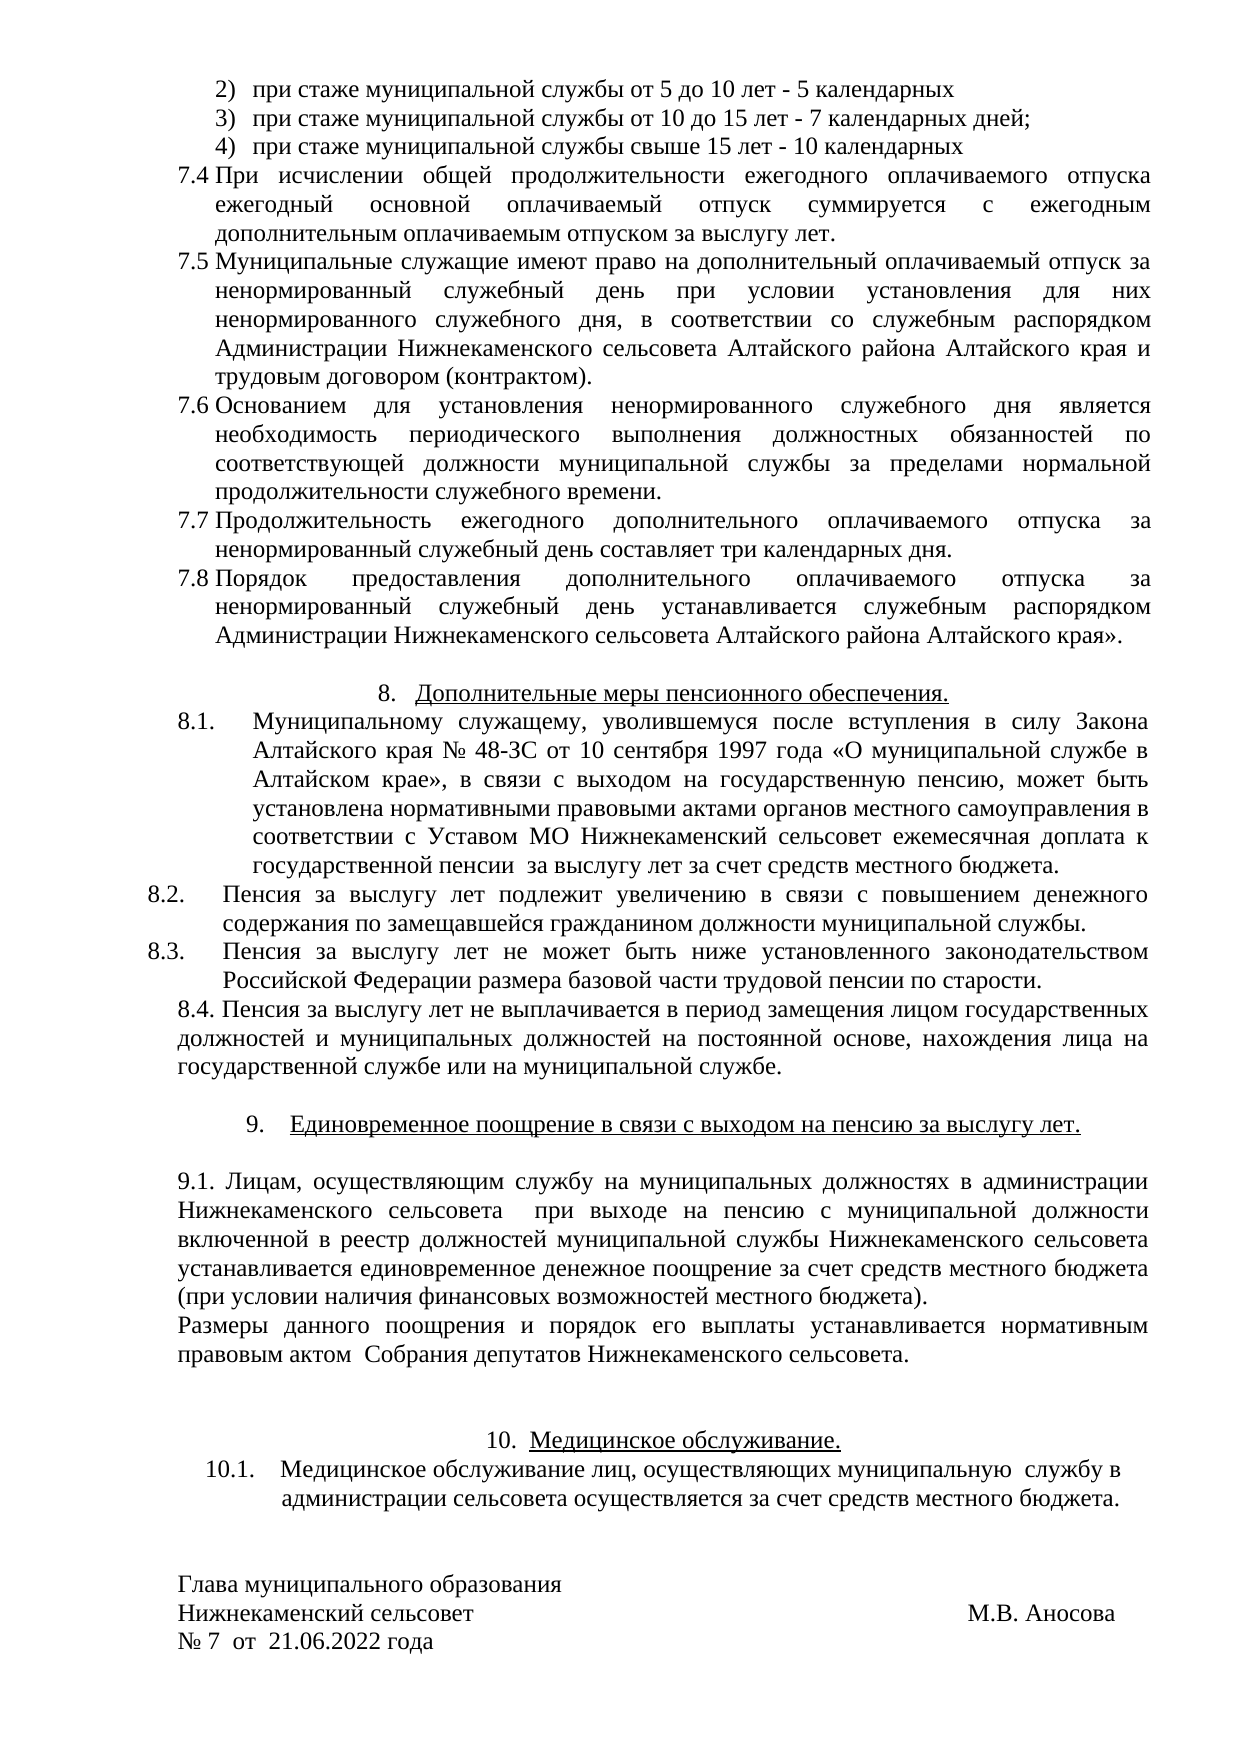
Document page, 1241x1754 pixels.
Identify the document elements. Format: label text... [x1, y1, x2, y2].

list при стаже муниципальной службы от 5 до 10 лет - 5 календарных [215, 74, 1152, 103]
list при стаже муниципальной службы свыше 15 лет - 10 календарных [215, 131, 1152, 160]
list при стаже муниципальной службы от 10 до 15 лет - 7 календарных дней; [215, 103, 1152, 131]
list Муниципальному служащему, уволившемуся после вступления в силу Закона Алтайского края № 48-ЗС от 10 сентября 1997 года «О муниципальной службе в Алтайском крае», в связи с выходом на государственную пенсию, может быть установлена нормативными правовыми актами органов местного самоуправления в соответствии с Уставом МО Нижнекаменский сельсовет ежемесячная доплата к государственной пенсии за выслугу лет за счет средств местного бюджета. [177, 706, 1149, 879]
list При исчислении общей продолжительности ежегодного оплачиваемого отпуска ежегодный основной оплачиваемый отпуск суммируется с ежегодным дополнительным оплачиваемым отпуском за выслугу лет. [177, 160, 1152, 246]
text Глава муниципального образования [177, 1569, 1149, 1598]
list Дополнительные меры пенсионного обеспечения. [177, 678, 1149, 706]
list Муниципальные служащие имеют право на дополнительный оплачиваемый отпуск за ненормированный служебный день при условии установления для них ненормированного служебного дня, в соответствии со служебным распорядком Администрации Нижнекаменского сельсовета Алтайского района Алтайского края и трудовым договором (контрактом). [177, 246, 1152, 390]
list Пенсия за выслугу лет не выплачивается в период замещения лицом государственных должностей и муниципальных должностей на постоянной основе, нахождения лица на государственной службе или на муниципальной службе. [177, 994, 1149, 1080]
text Нижнекаменский сельсовет М.В. Аносова [177, 1598, 1149, 1626]
text 9.1. Лицам, осуществляющим службу на муниципальных должностях в администрации Нижнекаменского сельсовета при выходе на пенсию с муниципальной должности включенной в реестр должностей муниципальной службы Нижнекаменского сельсовета устанавливается единовременное денежное поощрение за счет средств местного бюджета (при условии наличия финансовых возможностей местного бюджета). [177, 1166, 1149, 1310]
list Медицинское обслуживание. [177, 1425, 1149, 1454]
text № 7 от 21.06.2022 года [177, 1626, 1149, 1655]
list Продолжительность ежегодного дополнительного оплачиваемого отпуска за ненормированный служебный день составляет три календарных дня. [177, 505, 1152, 563]
list Порядок предоставления дополнительного оплачиваемого отпуска за ненормированный служебный день устанавливается служебным распорядком Администрации Нижнекаменского сельсовета Алтайского района Алтайского края». [177, 563, 1152, 649]
list Медицинское обслуживание лиц, осуществляющих муниципальную службу в администрации сельсовета осуществляется за счет средств местного бюджета. [177, 1454, 1149, 1511]
list Единовременное поощрение в связи с выходом на пенсию за выслугу лет. [177, 1109, 1149, 1138]
text Размеры данного поощрения и порядок его выплаты устанавливается нормативным правовым актом Собрания депутатов Нижнекаменского сельсовета. [177, 1310, 1149, 1368]
list Пенсия за выслугу лет не может быть ниже установленного законодательством Российской Федерации размера базовой части трудовой пенсии по старости. [147, 936, 1149, 994]
list Пенсия за выслугу лет подлежит увеличению в связи с повышением денежного содержания по замещавшейся гражданином должности муниципальной службы. [147, 879, 1149, 936]
list Основанием для установления ненормированного служебного дня является необходимость периодического выполнения должностных обязанностей по соответствующей должности муниципальной службы за пределами нормальной продолжительности служебного времени. [177, 390, 1152, 505]
